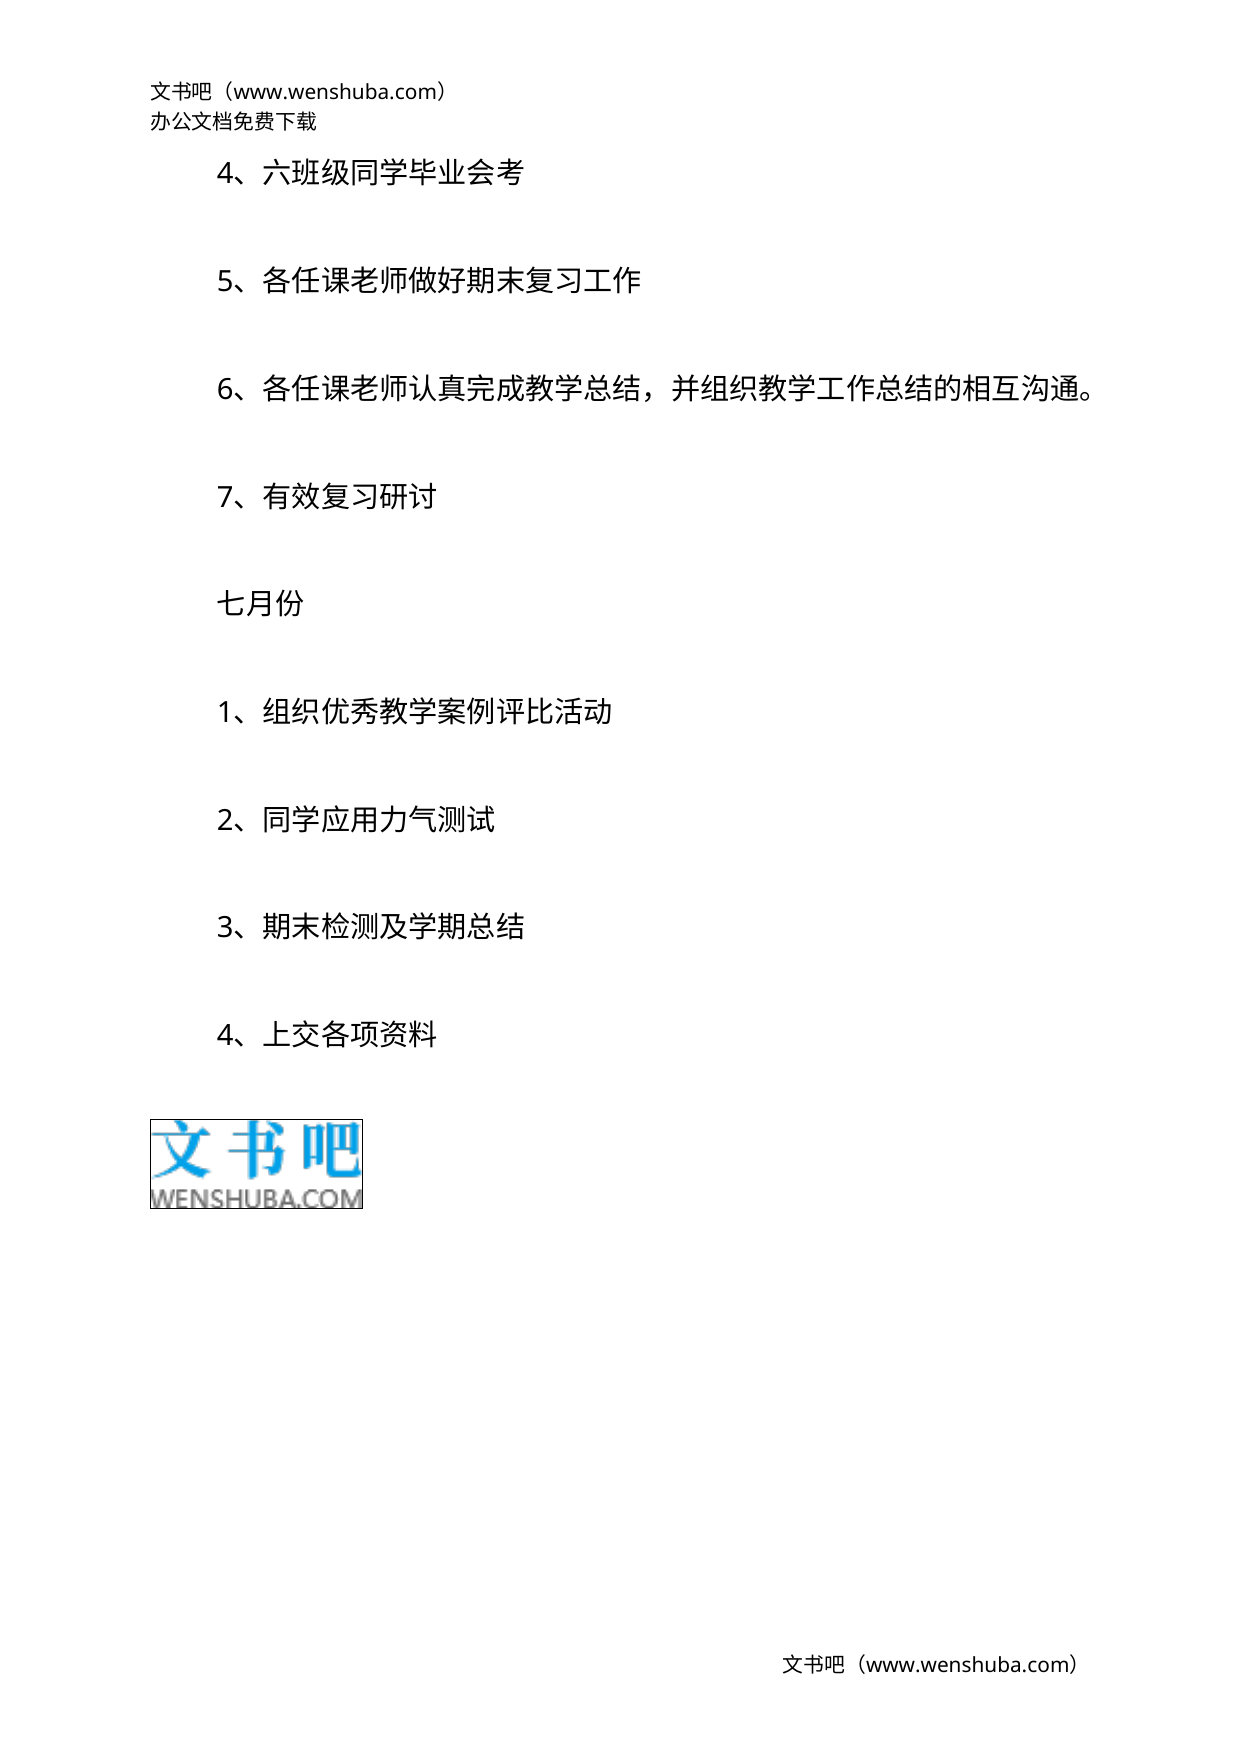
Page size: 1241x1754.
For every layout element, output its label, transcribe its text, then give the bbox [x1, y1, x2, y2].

text 6、各任课老师认真完成教学总结，并组织教学工作总结的相互沟通。 [150, 365, 1090, 408]
text 4、上交各项资料 [150, 1012, 1090, 1054]
text 2、同学应用力气测试 [150, 796, 1090, 838]
text 7、有效复习研讨 [150, 473, 1090, 516]
text 4、六班级同学毕业会考 [150, 150, 1090, 192]
text 5、各任课老师做好期末复习工作 [150, 258, 1090, 300]
text 1、组织优秀教学案例评比活动 [150, 688, 1090, 731]
picture [151, 1120, 362, 1208]
text 3、期末检测及学期总结 [150, 904, 1090, 946]
text 七月份 [150, 581, 1090, 623]
